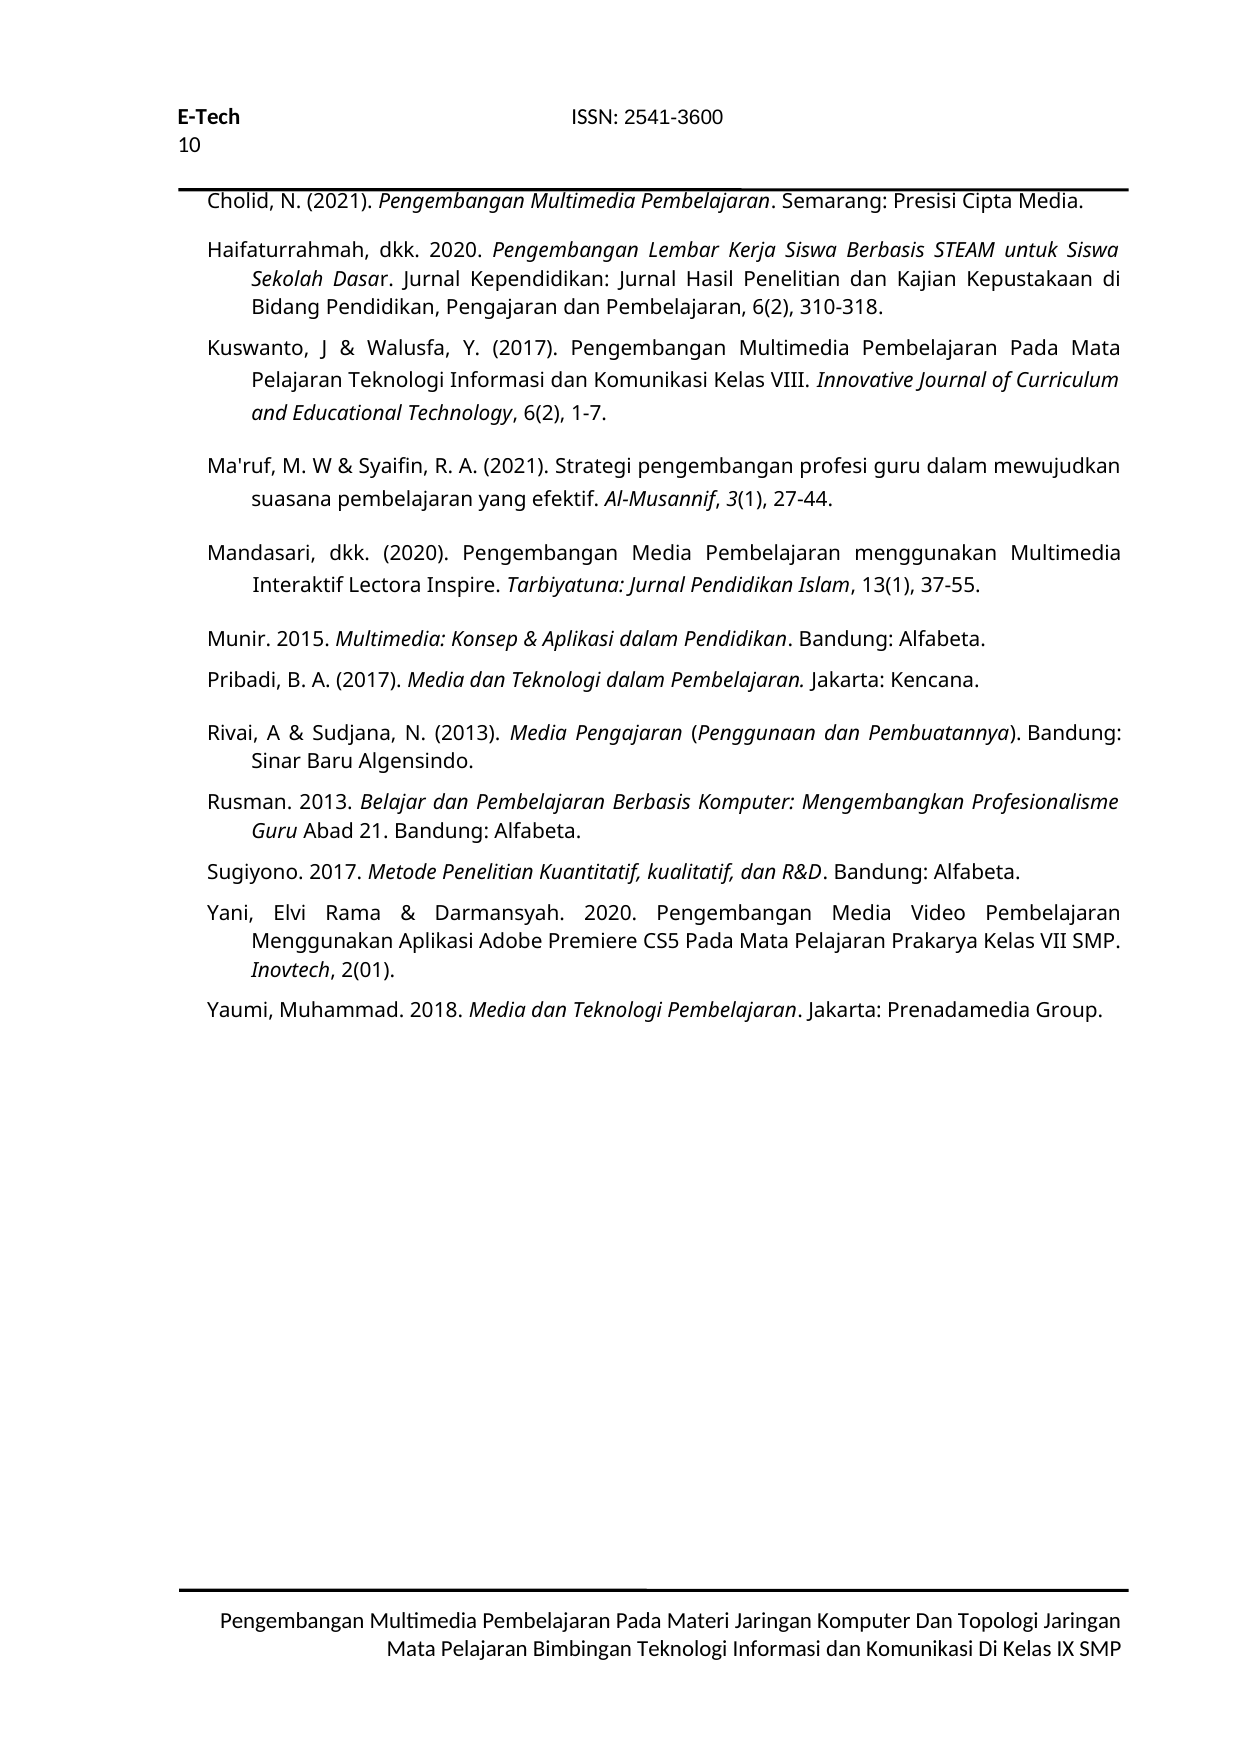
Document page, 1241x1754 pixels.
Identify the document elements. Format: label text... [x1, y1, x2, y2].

text Mandasari, dkk. (2020). Pengembangan Media Pembelajaran menggunakan Multimedia Interaktif Lectora Inspire. Tarbiyatuna: Jurnal Pendidikan Islam, 13(1), 37-55. [207, 538, 1122, 599]
text Yani, Elvi Rama & Darmansyah. 2020. Pengembangan Media Video Pembelajaran Menggunakan Aplikasi Adobe Premiere CS5 Pada Mata Pelajaran Prakarya Kelas VII SMP. Inovtech, 2(01). [207, 898, 1122, 983]
text Sugiyono. 2017. Metode Penelitian Kuantitatif, kualitatif, dan R&D. Bandung: Alfabeta. [207, 857, 1122, 885]
text Ma'ruf, M. W & Syaifin, R. A. (2021). Strategi pengembangan profesi guru dalam mewujudkan suasana pembelajaran yang efektif. Al-Musannif, 3(1), 27-44. [207, 452, 1122, 513]
text Cholid, N. (2021). Pengembangan Multimedia Pembelajaran. Semarang: Presisi Cipta Media. [207, 186, 1122, 214]
text Kuswanto, J & Walusfa, Y. (2017). Pengembangan Multimedia Pembelajaran Pada Mata Pelajaran Teknologi Informasi dan Komunikasi Kelas VIII. Innovative Journal of Curriculum and Educational Technology, 6(2), 1-7. [207, 333, 1122, 427]
text Haifaturrahmah, dkk. 2020. Pengembangan Lembar Kerja Siswa Berbasis STEAM untuk Siswa Sekolah Dasar. Jurnal Kependidikan: Jurnal Hasil Penelitian dan Kajian Kepustakaan di Bidang Pendidikan, Pengajaran dan Pembelajaran, 6(2), 310-318. [207, 235, 1122, 321]
text Munir. 2015. Multimedia: Konsep & Aplikasi dalam Pendidikan. Bandung: Alfabeta. [207, 624, 1122, 652]
text Yaumi, Muhammad. 2018. Media dan Teknologi Pembelajaran. Jakarta: Prenadamedia Group. [207, 996, 1122, 1024]
text Rusman. 2013. Belajar dan Pembelajaran Berbasis Komputer: Mengembangkan Profesionalisme Guru Abad 21. Bandung: Alfabeta. [207, 787, 1122, 844]
text Pribadi, B. A. (2017). Media dan Teknologi dalam Pembelajaran. Jakarta: Kencana. [207, 665, 1122, 693]
text Rivai, A & Sudjana, N. (2013). Media Pengajaran (Penggunaan dan Pembuatannya). Bandung: Sinar Baru Algensindo. [207, 718, 1122, 775]
